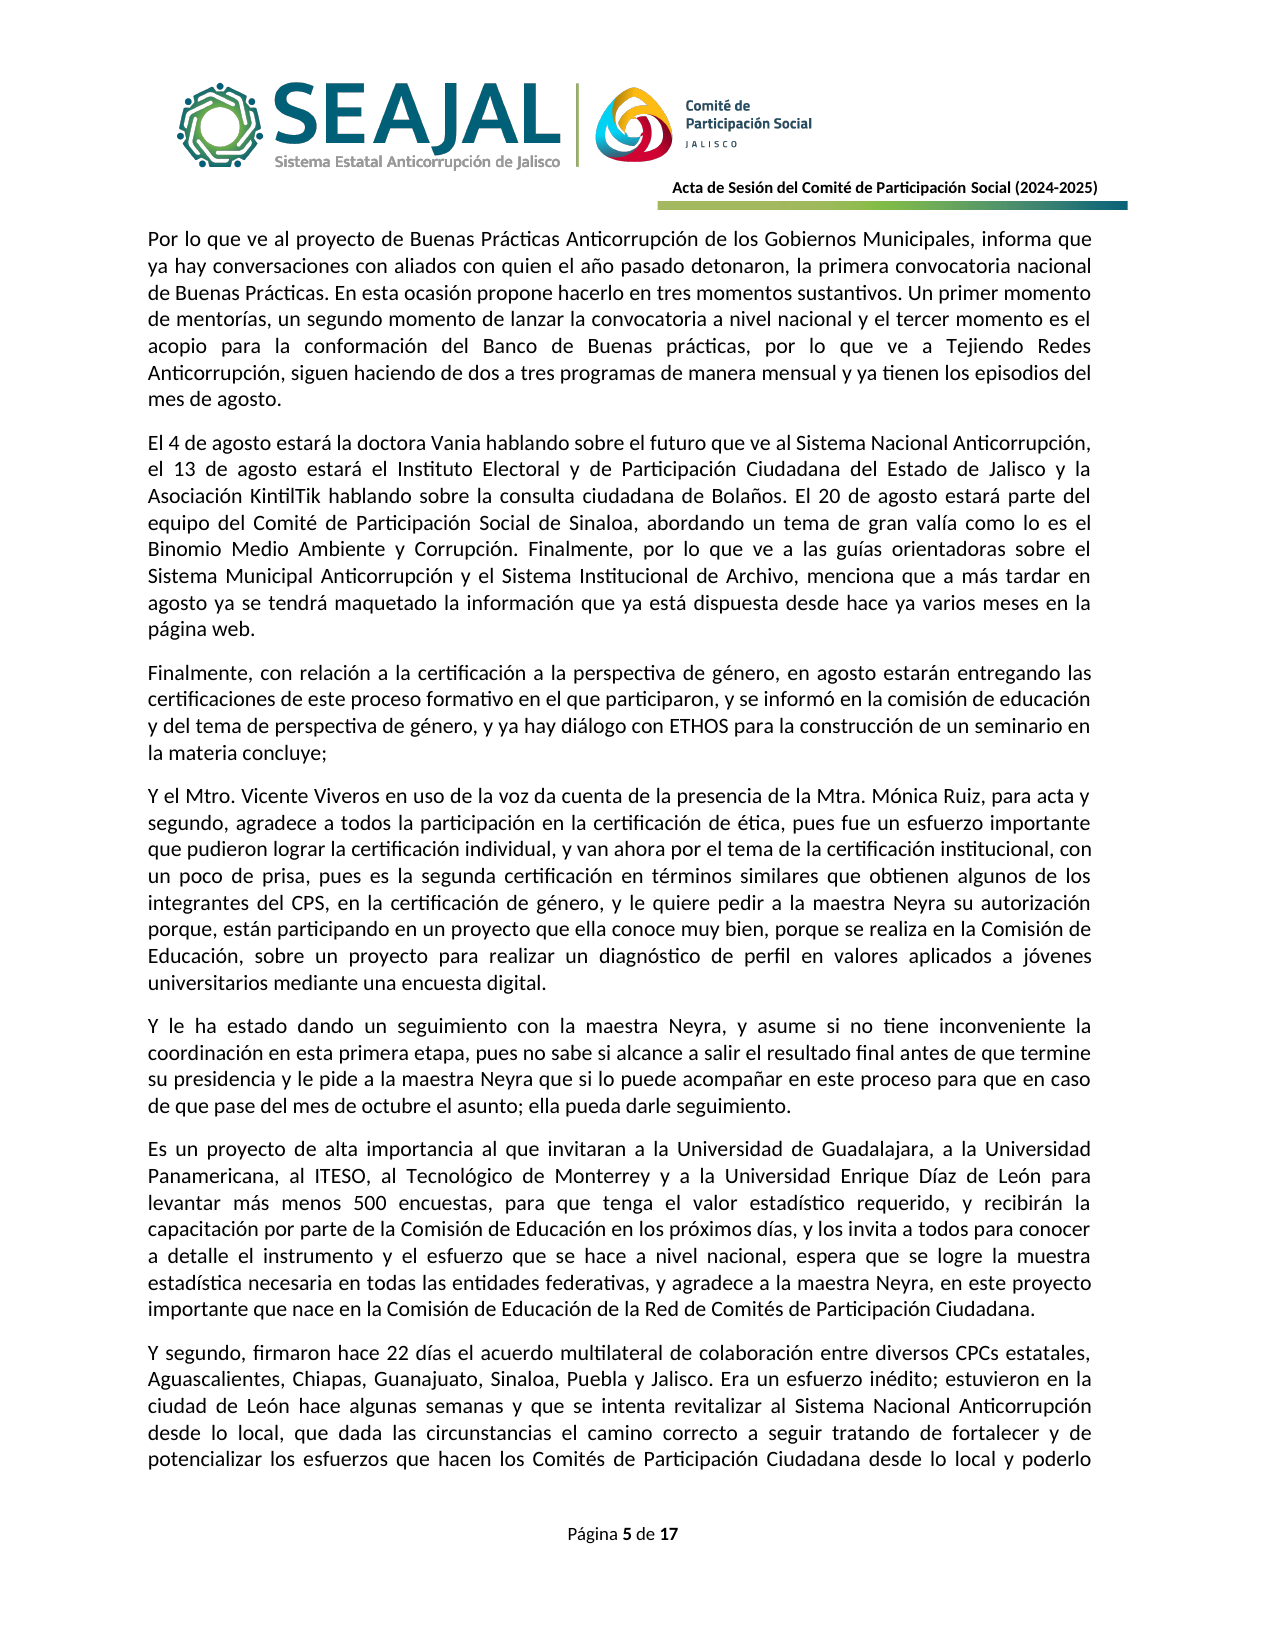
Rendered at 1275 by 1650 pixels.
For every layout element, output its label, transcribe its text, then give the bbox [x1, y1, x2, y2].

text Por lo que ve al proyecto de Buenas Prácticas Anticorrupción de los Gobiernos Municipales, informa que ya hay conversaciones con aliados con quien el año pasado detonaron, la primera convocatoria nacional de Buenas Prácticas. En esta ocasión propone hacerlo en tres momentos sustantivos. Un primer momento de mentorías, un segundo momento de lanzar la convocatoria a nivel nacional y el tercer momento es el acopio para la conformación del Banco de Buenas prácticas, por lo que ve a Tejiendo Redes Anticorrupción, siguen haciendo de dos a tres programas de manera mensual y ya tienen los episodios del mes de agosto. [148, 226, 1093, 412]
text El 4 de agosto estará la doctora Vania hablando sobre el futuro que ve al Sistema Nacional Anticorrupción, el 13 de agosto estará el Instituto Electoral y de Participación Ciudadana del Estado de Jalisco y la Asociación KintilTik hablando sobre la consulta ciudadana de Bolaños. El 20 de agosto estará parte del equipo del Comité de Participación Social de Sinaloa, abordando un tema de gran valía como lo es el Binomio Medio Ambiente y Corrupción. Finalmente, por lo que ve a las guías orientadoras sobre el Sistema Municipal Anticorrupción y el Sistema Institucional de Archivo, menciona que a más tardar en agosto ya se tendrá maquetado la información que ya está dispuesta desde hace ya varios meses en la página web. [148, 429, 1093, 642]
picture [147, 75, 841, 174]
text Es un proyecto de alta importancia al que invitaran a la Universidad de Guadalajara, a la Universidad Panamericana, al ITESO, al Tecnológico de Monterrey y a la Universidad Enrique Díaz de León para levantar más menos 500 encuestas, para que tenga el valor estadístico requerido, y recibirán la capacitación por parte de la Comisión de Educación en los próximos días, y los invita a todos para conocer a detalle el instrumento y el esfuerzo que se hace a nivel nacional, espera que se logre la muestra estadística necesaria en todas las entidades federativas, y agradece a la maestra Neyra, en este proyecto importante que nace en la Comisión de Educación de la Red de Comités de Participación Ciudadana. [148, 1136, 1093, 1322]
picture [657, 201, 1128, 210]
text Finalmente, con relación a la certificación a la perspectiva de género, en agosto estarán entregando las certificaciones de este proceso formativo en el que participaron, y se informó en la comisión de educación y del tema de perspectiva de género, y ya hay diálogo con ETHOS para la construcción de un seminario en la materia concluye; [148, 659, 1093, 766]
text Y le ha estado dando un seguimiento con la maestra Neyra, y asume si no tiene inconveniente la coordinación en esta primera etapa, pues no sabe si alcance a salir el resultado final antes de que termine su presidencia y le pide a la maestra Neyra que si lo puede acompañar en este proceso para que en caso de que pase del mes de octubre el asunto; ella pueda darle seguimiento. [148, 1012, 1093, 1119]
text Y el Mtro. Vicente Viveros en uso de la voz da cuenta de la presencia de la Mtra. Mónica Ruiz, para acta y segundo, agradece a todos la participación en la certificación de ética, pues fue un esfuerzo importante que pudieron lograr la certificación individual, y van ahora por el tema de la certificación institucional, con un poco de prisa, pues es la segunda certificación en términos similares que obtienen algunos de los integrantes del CPS, en la certificación de género, y le quiere pedir a la maestra Neyra su autorización porque, están participando en un proyecto que ella conoce muy bien, porque se realiza en la Comisión de Educación, sobre un proyecto para realizar un diagnóstico de perfil en valores aplicados a jóvenes universitarios mediante una encuesta digital. [148, 782, 1093, 996]
